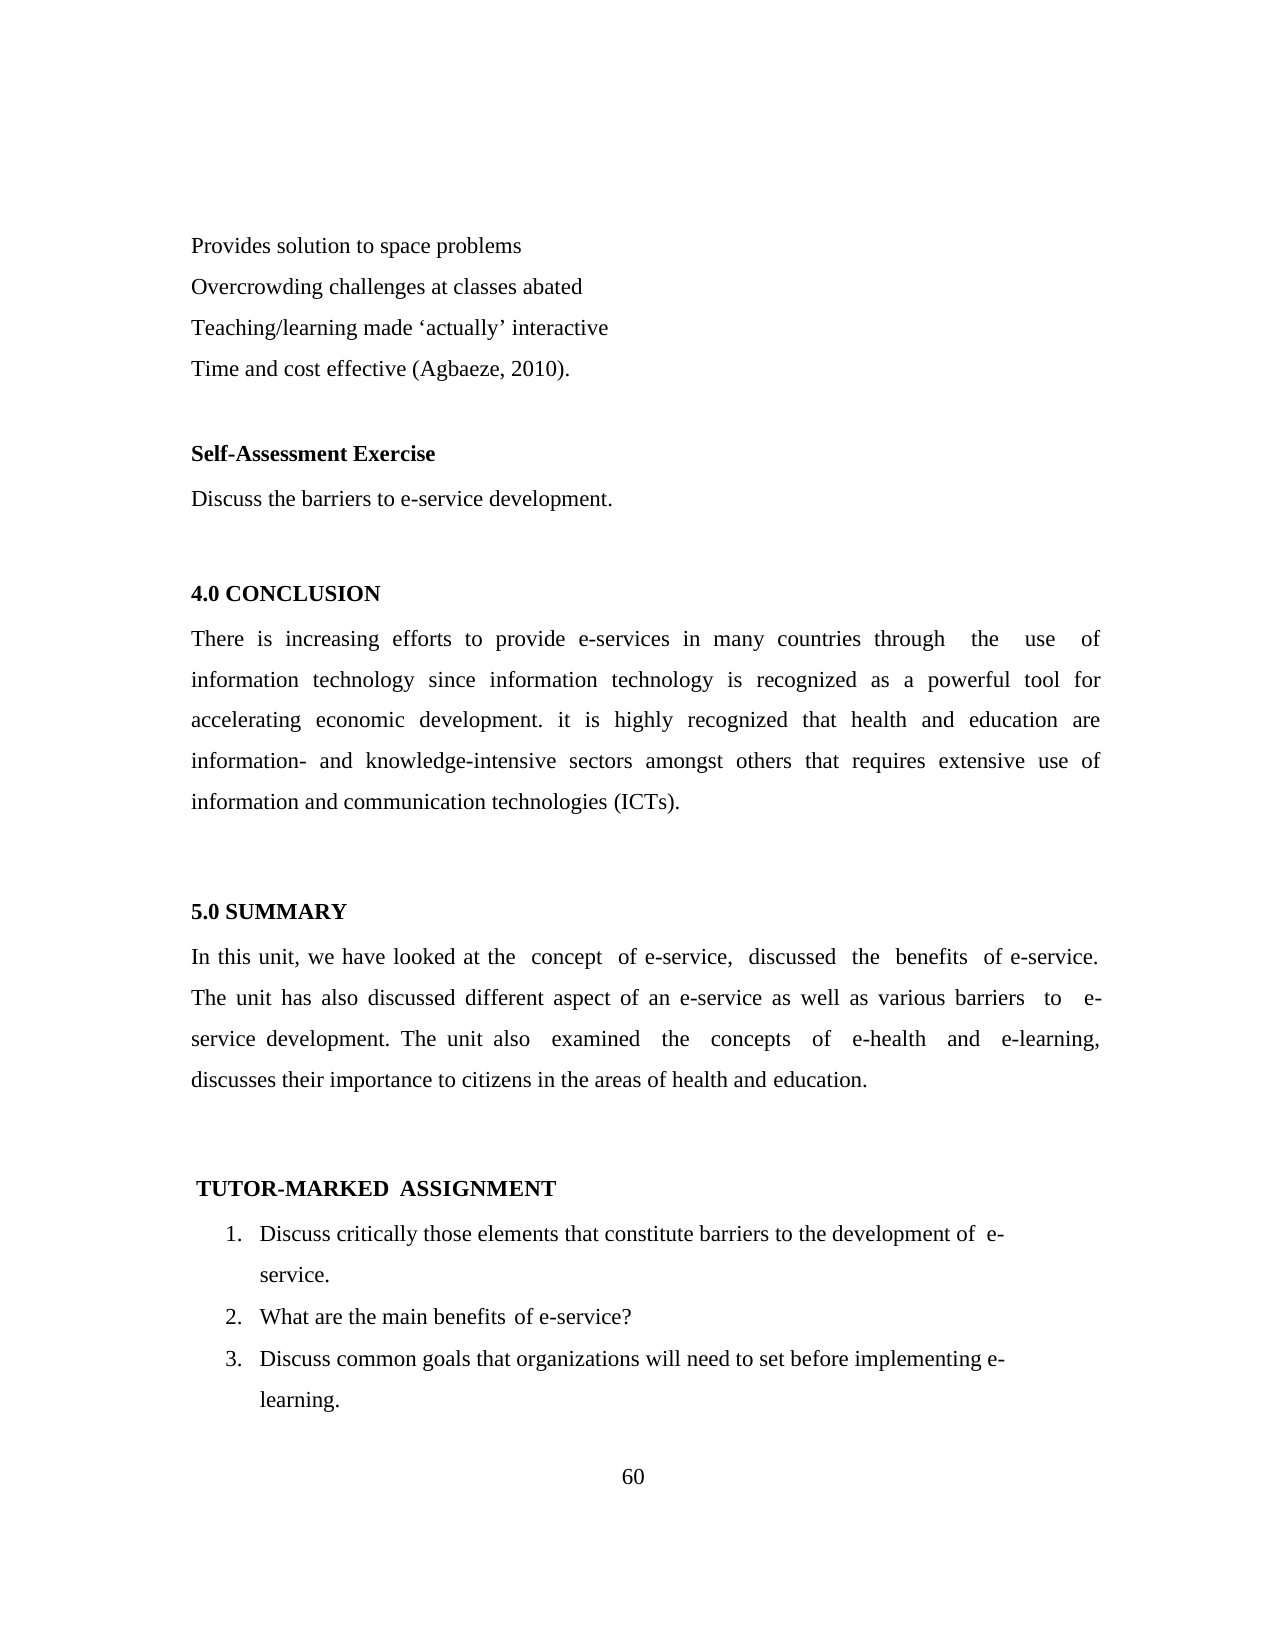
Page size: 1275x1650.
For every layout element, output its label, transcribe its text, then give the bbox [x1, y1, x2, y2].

subtitle TUTOR-MARKED ASSIGNMENT [158, 1176, 1179, 1202]
list Discuss critically those elements that constitute barriers to the development of e- service. [225, 1220, 1076, 1288]
subtitle Self-Assessment Exercise [191, 440, 1179, 467]
list Discuss common goals that organizations will need to set before implementing e- learning. [225, 1345, 1074, 1412]
list What are the main benefits of e-service? [225, 1303, 1179, 1330]
subtitle 5.0 SUMMARY [191, 898, 1179, 925]
text There is increasing efforts to provide e-services in many countries through the use of information technology since information technology is recognized as a powerful tool for accelerating economic development. it is highly recognized that health and education are information- and knowledge-intensive sectors amongst others that requires extensive use of information and communication technologies (ICTs). [191, 625, 1102, 814]
text Discuss the barriers to e-service development. [191, 485, 1179, 512]
text Provides solution to space problems Overcrowding challenges at classes abated Teaching/learning made ‘actually’ interactive Time and cost effective (Agbaeze, 2010). [191, 232, 637, 382]
text In this unit, we have looked at the concept of e-service, discussed the benefits of e-service. The unit has also discussed different aspect of an e-service as well as various barriers to e- service development. The unit also examined the concepts of e-health and e-learning, discusses their importance to citizens in the areas of health and education. [191, 943, 1102, 1093]
subtitle 4.0 CONCLUSION [191, 580, 1179, 606]
